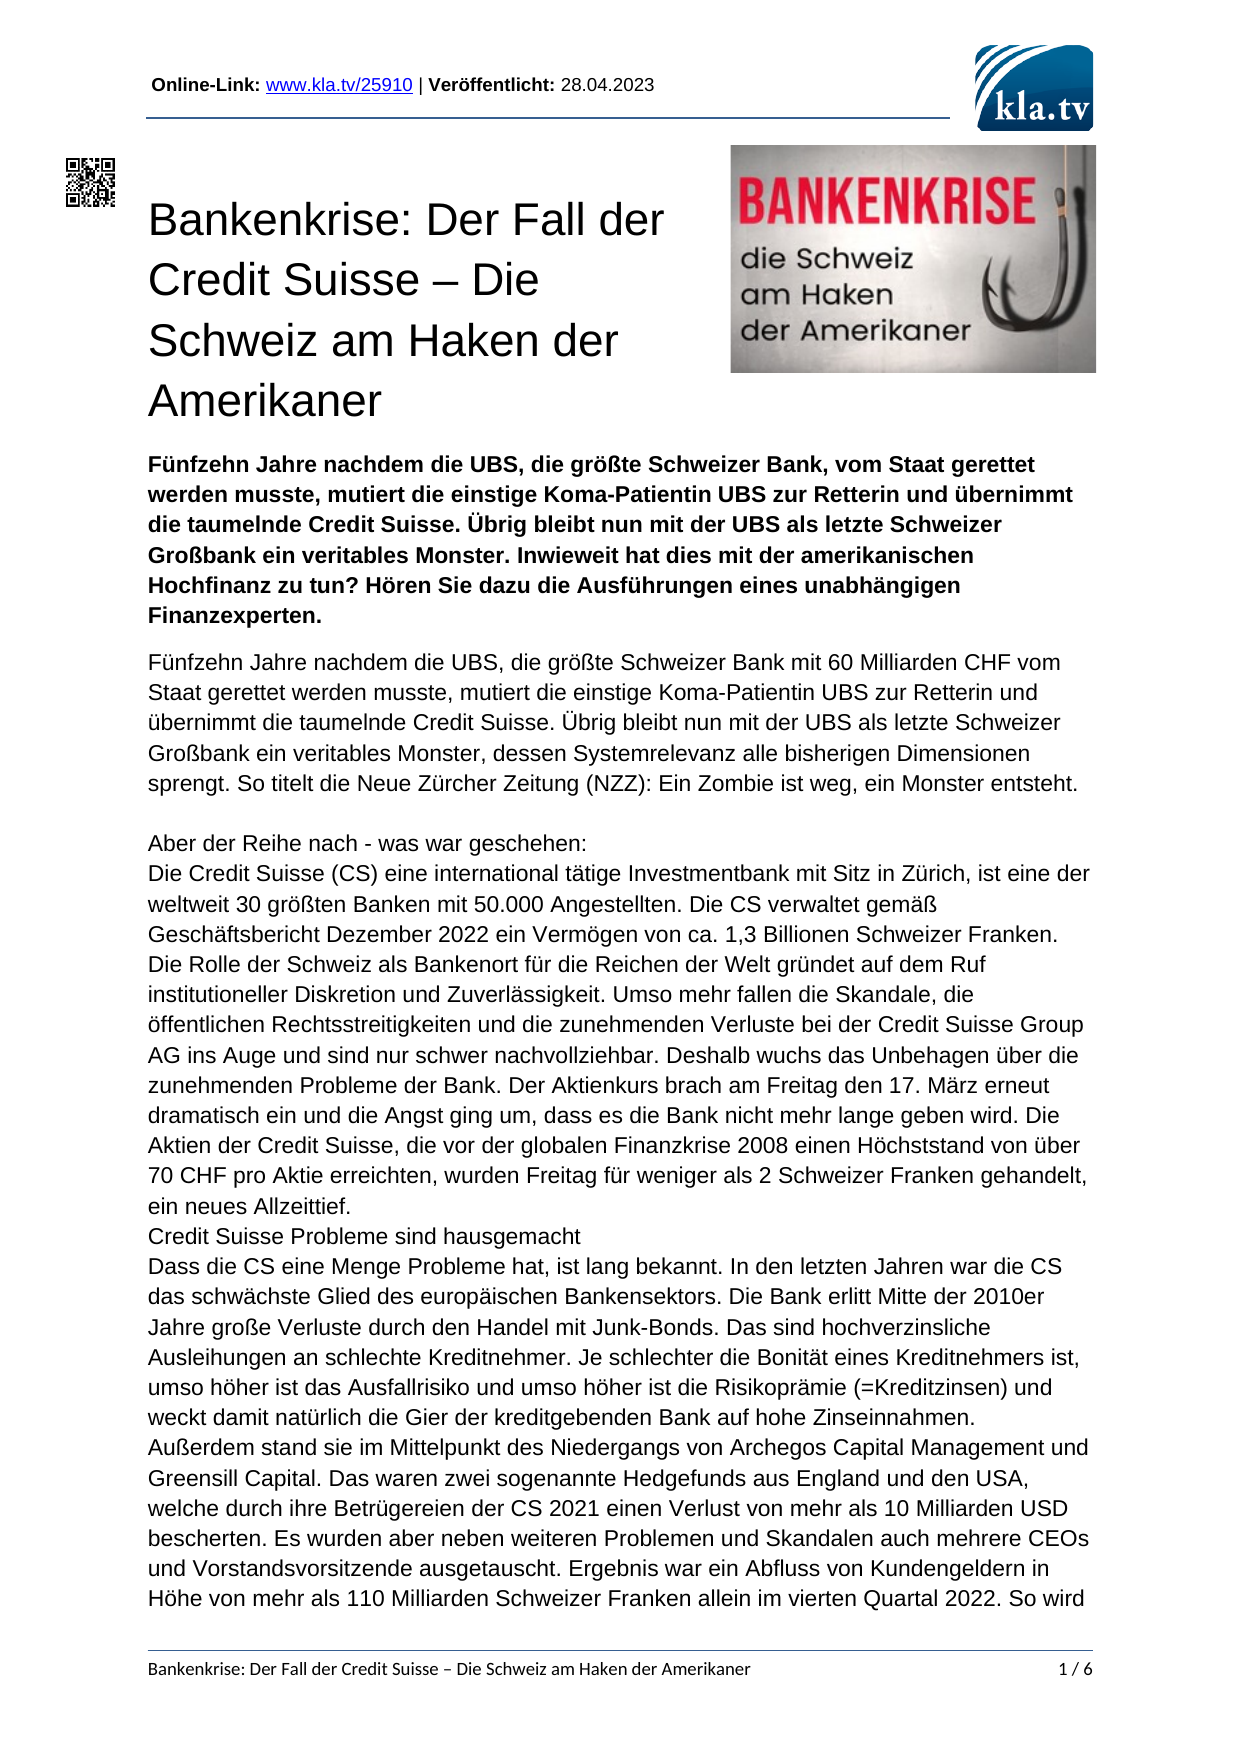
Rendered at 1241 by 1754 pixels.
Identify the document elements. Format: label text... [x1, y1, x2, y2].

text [148, 649, 1093, 1612]
picture [58, 150, 118, 210]
text Bankenkrise: Der Fall der Credit Suisse ‒ Die Schweiz am Haken der Amerikaner [148, 192, 1093, 427]
text Fünfzehn Jahre nachdem die UBS, die größte Schweizer Bank, vom Staat gerettet werden musste, mutiert die einstige Koma-Patientin UBS zur Retterin und übernimmt die taumelnde Credit Suisse. Übrig bleibt nun mit der UBS als letzte Schweizer Großbank ein veritables Monster. Inwieweit hat dies mit der amerikanischen Hochfinanz zu tun? Hören Sie dazu die Ausführungen eines unabhängigen Finanzexperten. [148, 451, 1093, 628]
